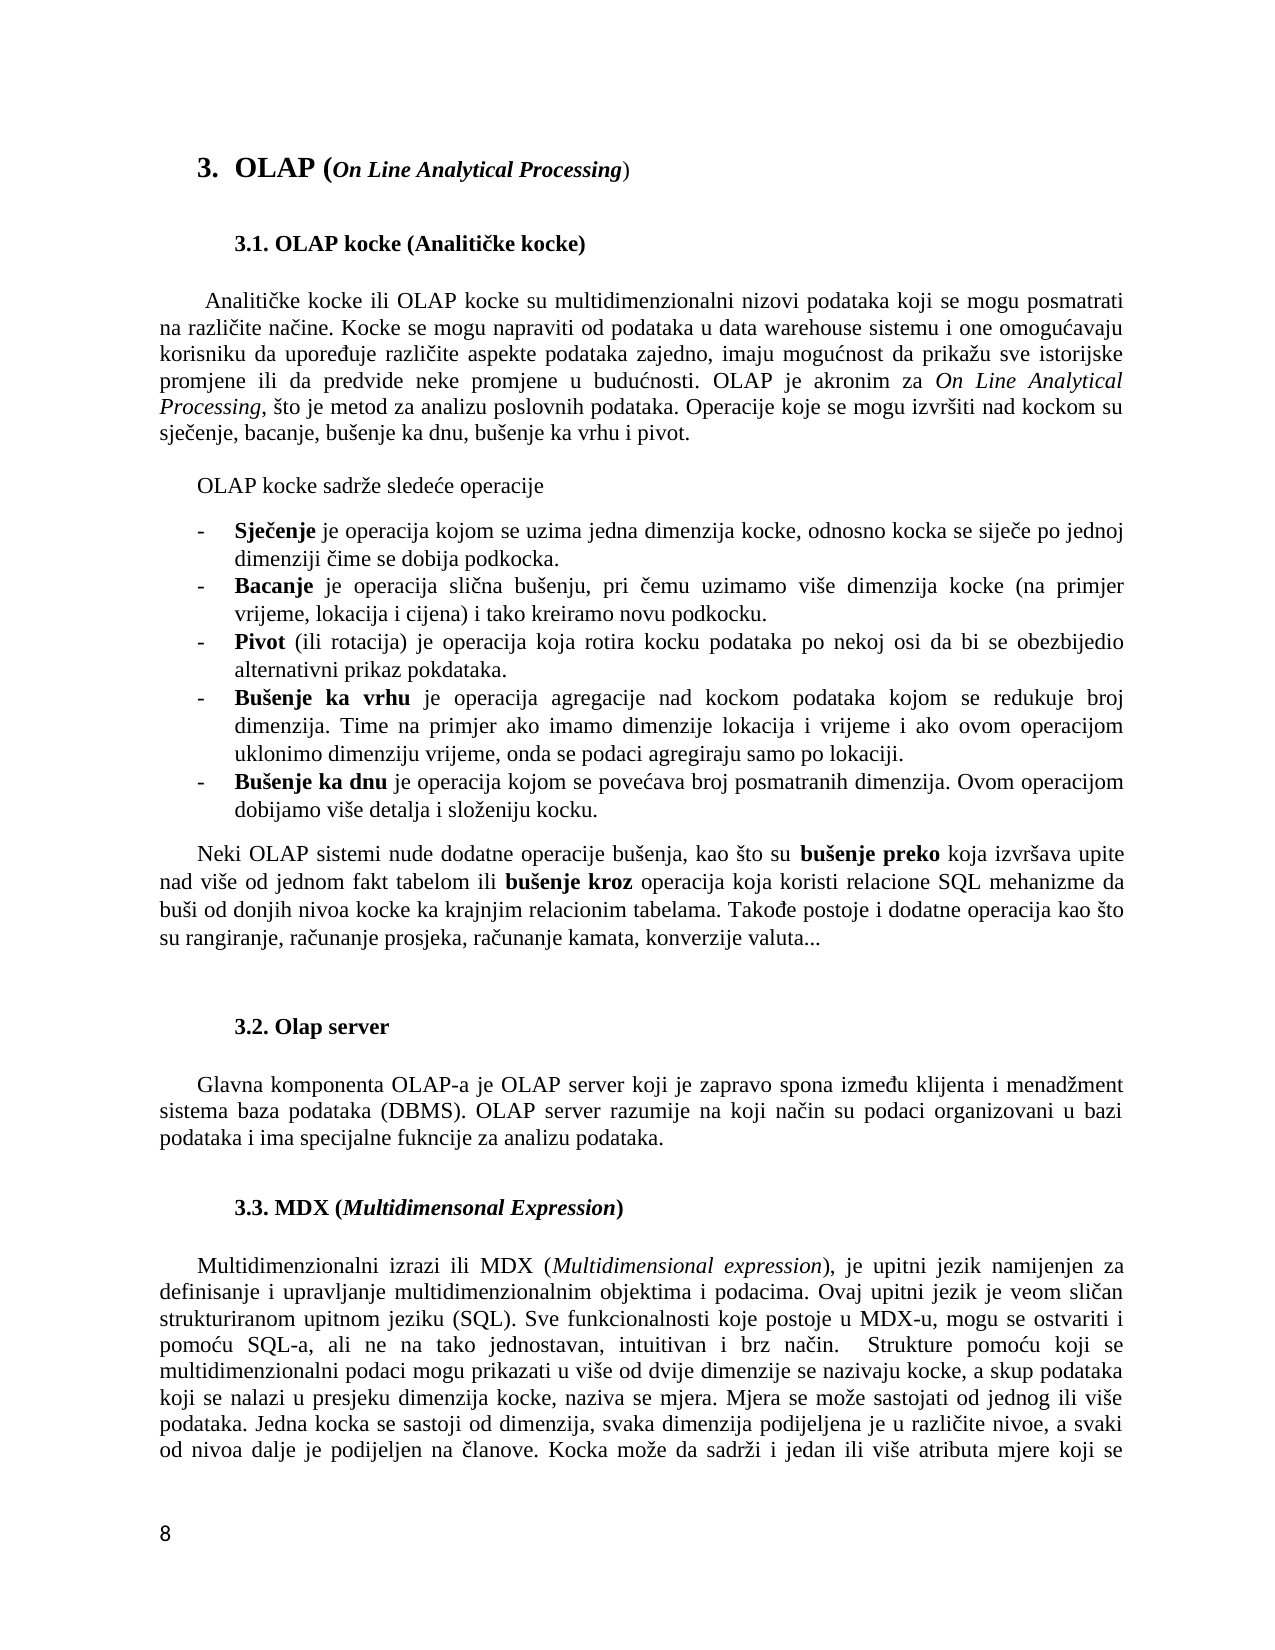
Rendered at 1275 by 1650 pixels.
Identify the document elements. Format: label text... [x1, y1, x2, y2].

subtitle 3.3. MDX (Multidimensonal Expression) [159, 1194, 1125, 1221]
text OLAP kocke sadrže sledeće operacije [159, 472, 1125, 498]
list Pivot (ili rotacija) je operacija koja rotira kocku podataka po nekoj osi da bi se obezbijedio alternativni prikaz pokdataka. [197, 628, 1125, 683]
list Bušenje ka dnu je operacija kojom se povećava broj posmatranih dimenzija. Ovom operacijom dobijamo više detalja i složeniju kocku. [197, 768, 1125, 822]
text Glavna komponenta OLAP-a je OLAP server koji je zapravo spona između klijenta i menadžment sistema baza podataka (DBMS). OLAP server razumije na koji način su podaci organizovani u bazi podataka i ima specijalne fukncije za analizu podataka. [159, 1071, 1125, 1150]
list Sječenje je operacija kojom se uzima jedna dimenzija kocke, odnosno kocka se siječe po jednoj dimenziji čime se dobija podkocka. [197, 517, 1125, 571]
list Bacanje je operacija slična bušenju, pri čemu uzimamo više dimenzija kocke (na primjer vrijeme, lokacija i cijena) i tako kreiramo novu podkocku. [197, 572, 1125, 627]
subtitle 3.1. OLAP kocke (Analitičke kocke) [159, 230, 1125, 256]
list Bušenje ka vrhu je operacija agregacije nad kockom podataka kojom se redukuje broj dimenzija. Time na primjer ako imamo dimenzije lokacija i vrijeme i ako ovom operacijom uklonimo dimenziju vrijeme, onda se podaci agregiraju samo po lokaciji. [197, 684, 1125, 766]
list OLAP (On Line Analytical Processing) [197, 150, 1125, 183]
text Neki OLAP sistemi nude dodatne operacije bušenja, kao što su bušenje preko koja izvršava upite nad više od jednom fakt tabelom ili bušenje kroz operacija koja koristi relacione SQL mehanizme da buši od donjih nivoa kocke ka krajnjim relacionim tabelama. Takođe postoje i dodatne operacija kao što su rangiranje, računanje prosjeka, računanje kamata, konverzije valuta... [159, 840, 1125, 951]
text Analitičke kocke ili OLAP kocke su multidimenzionalni nizovi podataka koji se mogu posmatrati na različite načine. Kocke se mogu napraviti od podataka u data warehouse sistemu i one omogućavaju korisniku da upoređuje različite aspekte podataka zajedno, imaju mogućnost da prikažu sve istorijske promjene ili da predvide neke promjene u budućnosti. OLAP je akronim za On Line Analytical Processing, što je metod za analizu poslovnih podataka. Operacije koje se mogu izvršiti nad kockom su sječenje, bacanje, bušenje ka dnu, bušenje ka vrhu i pivot. [159, 288, 1125, 446]
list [159, 1252, 1125, 1463]
subtitle 3.2. Olap server [159, 1013, 1125, 1040]
